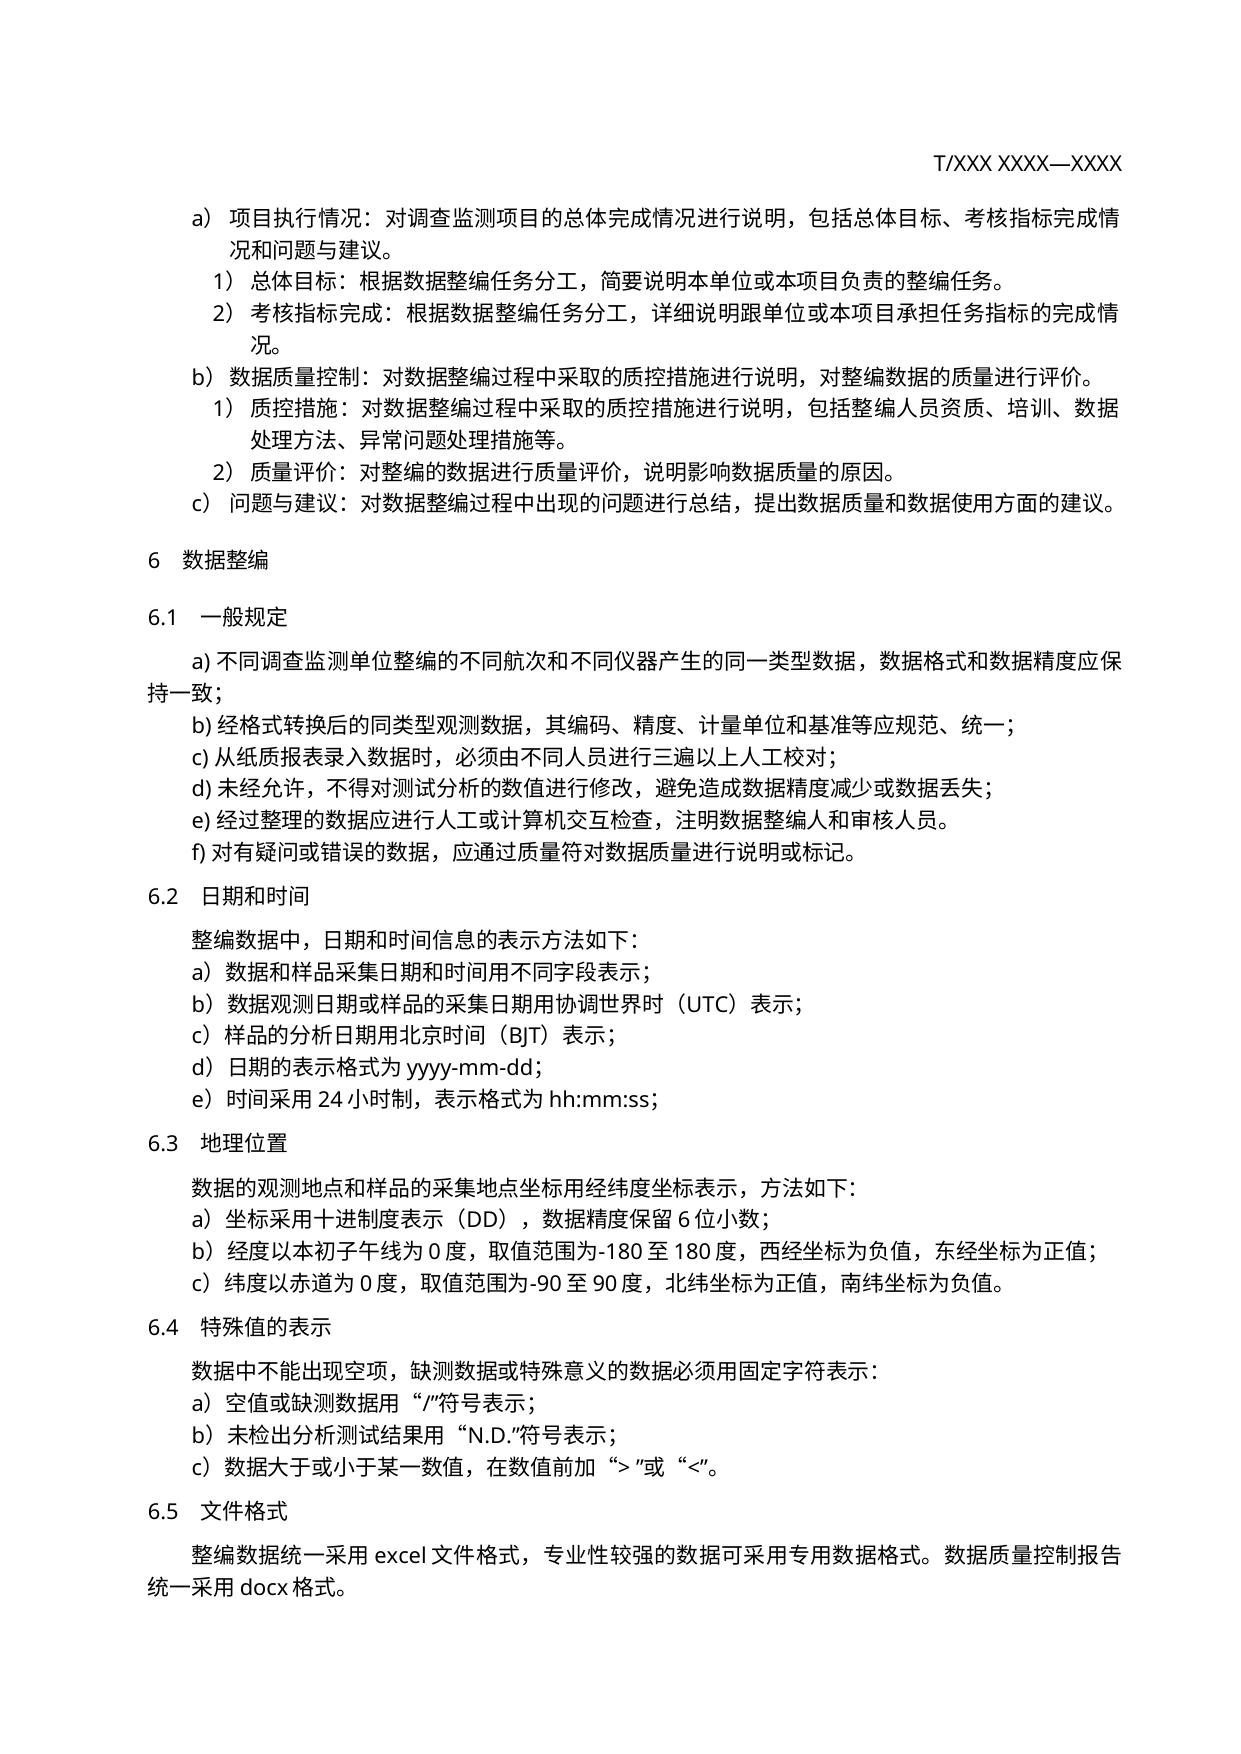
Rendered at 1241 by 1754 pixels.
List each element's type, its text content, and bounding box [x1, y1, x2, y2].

text b) 经格式转换后的同类型观测数据，其编码、精度、计量单位和基准等应规范、统一； [148, 708, 1122, 739]
text c) 从纸质报表录入数据时，必须由不同人员进行三遍以上人工校对； [148, 739, 1122, 771]
text 数据整编 [148, 543, 1122, 575]
text 整编数据中，日期和时间信息的表示方法如下： [148, 923, 1122, 955]
text e) 经过整理的数据应进行人工或计算机交互检查，注明数据整编人和审核人员。 [148, 803, 1122, 835]
text 日期和时间 [148, 879, 1122, 911]
text f) 对有疑问或错误的数据，应通过质量符对数据质量进行说明或标记。 [148, 835, 1122, 867]
text 数据的观测地点和样品的采集地点坐标用经纬度坐标表示，方法如下： [148, 1171, 1122, 1202]
list 数据质量控制：对数据整编过程中采取的质控措施进行说明，对整编数据的质量进行评价。 [191, 359, 1122, 391]
text 一般规定 [148, 600, 1122, 632]
text c）样品的分析日期用北京时间（BJT）表示； [148, 1018, 1122, 1050]
text b）经度以本初子午线为0度，取值范围为-180至180度，西经坐标为负值，东经坐标为正值； [148, 1234, 1122, 1266]
list 考核指标完成：根据数据整编任务分工，详细说明跟单位或本项目承担任务指标的完成情况。 [212, 296, 1122, 359]
text 整编数据统一采用excel文件格式，专业性较强的数据可采用专用数据格式。数据质量控制报告统一采用docx格式。 [148, 1538, 1122, 1602]
text a) 不同调查监测单位整编的不同航次和不同仪器产生的同一类型数据，数据格式和数据精度应保持一致； [148, 644, 1122, 708]
text a）数据和样品采集日期和时间用不同字段表示； [148, 955, 1122, 987]
text a）空值或缺测数据用“/”符号表示； [148, 1386, 1122, 1418]
text 文件格式 [148, 1494, 1122, 1526]
text c）纬度以赤道为0度，取值范围为-90至90度，北纬坐标为正值，南纬坐标为负值。 [148, 1266, 1122, 1298]
text e）时间采用24小时制，表示格式为 hh:mm:ss； [148, 1082, 1122, 1114]
list 问题与建议：对数据整编过程中出现的问题进行总结，提出数据质量和数据使用方面的建议。 [191, 486, 1122, 518]
text 数据中不能出现空项，缺测数据或特殊意义的数据必须用固定字符表示： [148, 1354, 1122, 1386]
list 质控措施：对数据整编过程中采取的质控措施进行说明，包括整编人员资质、培训、数据处理方法、异常问题处理措施等。 [212, 391, 1122, 455]
text b）未检出分析测试结果用“N.D.”符号表示； [148, 1418, 1122, 1449]
text 特殊值的表示 [148, 1310, 1122, 1342]
text a）坐标采用十进制度表示（DD），数据精度保留6位小数； [148, 1202, 1122, 1234]
text c）数据大于或小于某一数值，在数值前加“> ”或“<”。 [148, 1449, 1122, 1481]
list 项目执行情况：对调查监测项目的总体完成情况进行说明，包括总体目标、考核指标完成情况和问题与建议。 [191, 201, 1122, 264]
text d）日期的表示格式为 yyyy-mm-dd； [148, 1050, 1122, 1082]
text d) 未经允许，不得对测试分析的数值进行修改，避免造成数据精度减少或数据丢失； [148, 771, 1122, 803]
list 质量评价：对整编的数据进行质量评价，说明影响数据质量的原因。 [212, 455, 1122, 486]
text b）数据观测日期或样品的采集日期用协调世界时（UTC）表示； [148, 987, 1122, 1018]
list 总体目标：根据数据整编任务分工，简要说明本单位或本项目负责的整编任务。 [212, 264, 1122, 296]
text 地理位置 [148, 1126, 1122, 1158]
